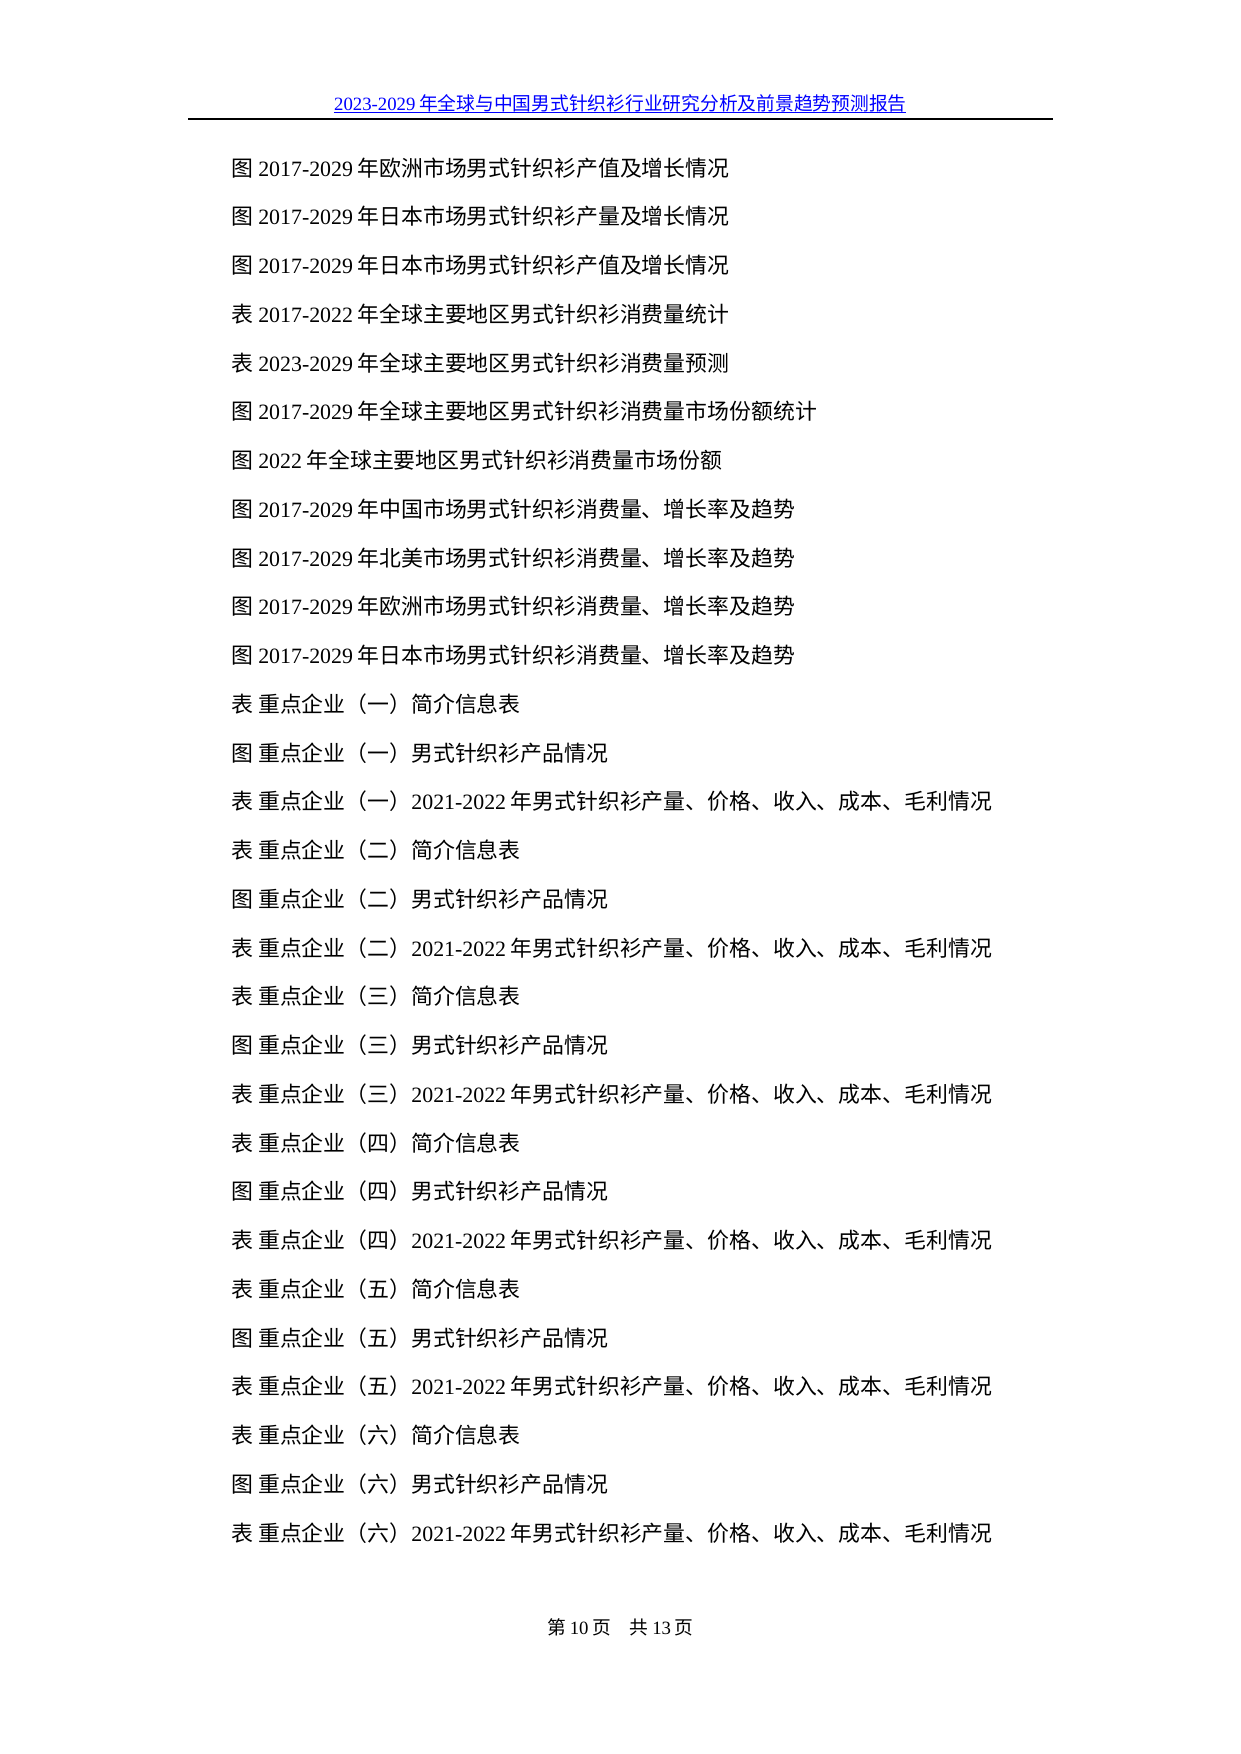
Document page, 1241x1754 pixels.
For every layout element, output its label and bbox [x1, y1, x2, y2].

text [187, 150, 1053, 1548]
